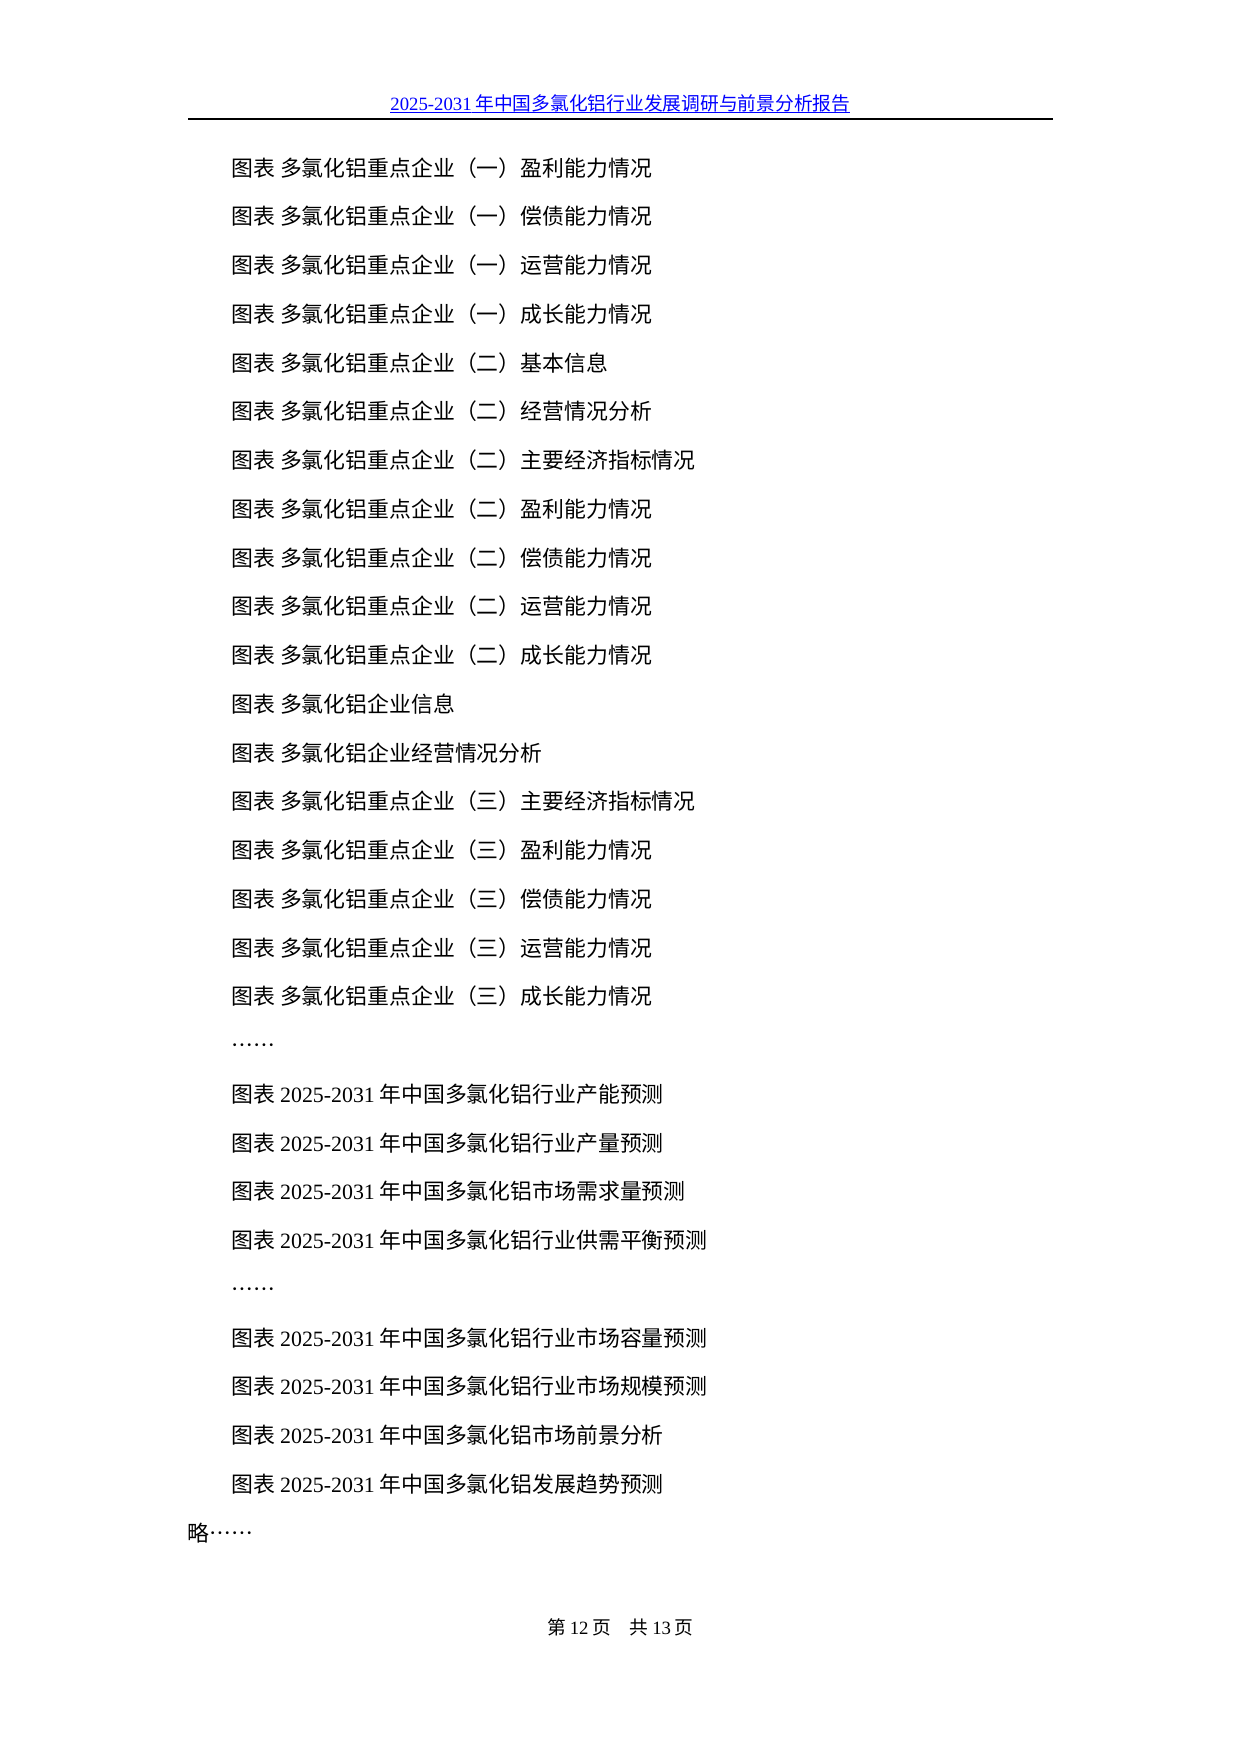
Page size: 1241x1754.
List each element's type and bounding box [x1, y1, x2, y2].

text [187, 150, 1053, 1548]
